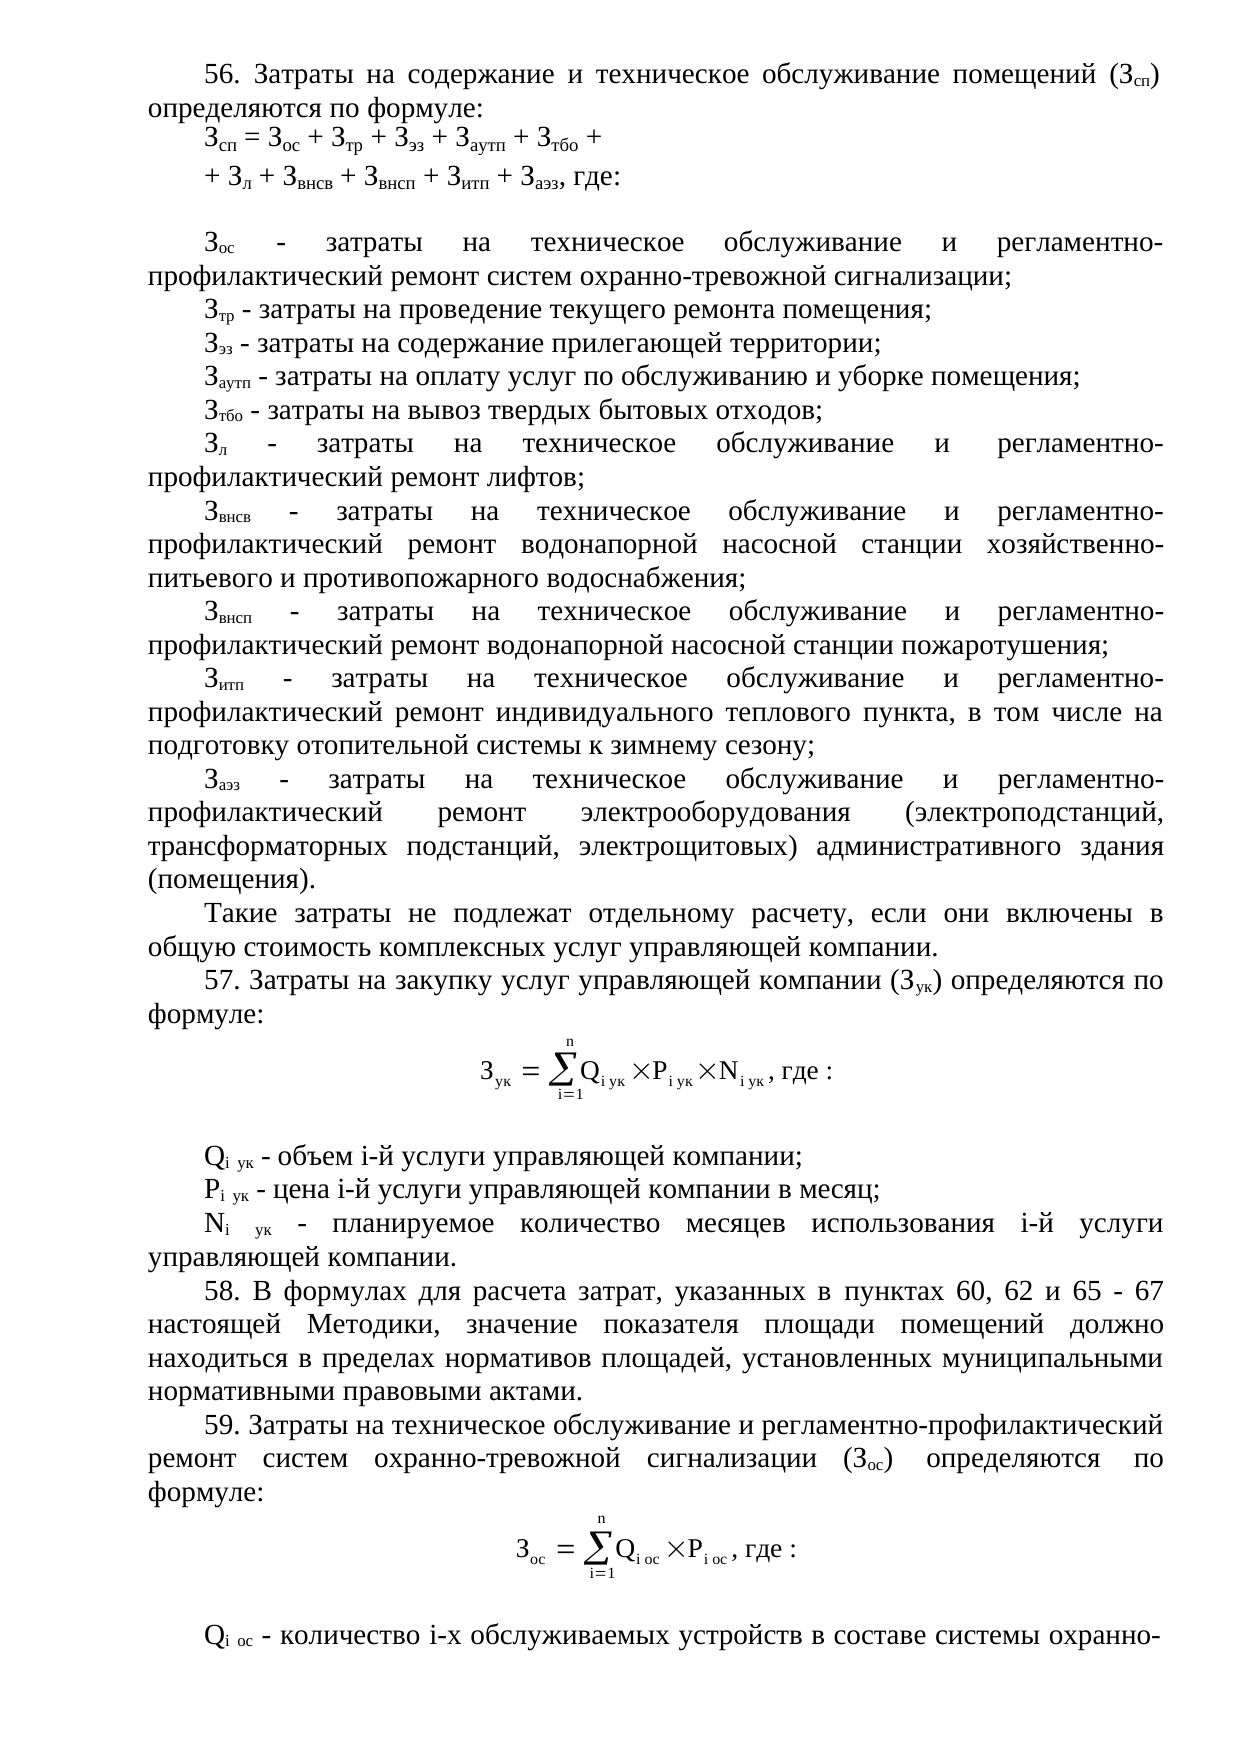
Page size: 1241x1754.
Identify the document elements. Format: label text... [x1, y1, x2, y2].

text Зос - затраты на техническое обслуживание и регламентно- профилактический ремонт систем охранно-тревожной сигнализации; [148, 224, 1164, 291]
text Зсп = Зос + Зтр + Зэз + Заутп + Зтбо + [204, 124, 1176, 158]
text i1 [153, 1565, 1051, 1581]
text Звнсв - затраты на техническое обслуживание и регламентно- профилактический ремонт водонапорной насосной станции хозяйственно- питьевого и противопожарного водоснабжения; [148, 493, 1164, 593]
text Qi ос - количество i-х обслуживаемых устройств в составе системы охранно- [204, 1617, 1176, 1650]
text Qi ук - объем i-й услуги управляющей компании; [204, 1138, 1176, 1172]
text + Зл + Звнсв + Звнсп + Зитп + Заэз, где: [204, 158, 1176, 193]
text Зос  Qi ос Рi ос , где : [203, 1507, 1109, 1565]
text Зитп - затраты на техническое обслуживание и регламентно- профилактический ремонт индивидуального теплового пункта, в том числе на подготовку отопительной системы к зимнему сезону; [148, 660, 1164, 761]
text Заутп - затраты на оплату услуг по обслуживанию и уборке помещения; Зтбо - затраты на вывоз твердых бытовых отходов; [204, 358, 1086, 426]
text Зук  Qi ук Рi ук Ni ук , где : [203, 1029, 1109, 1086]
text Такие затраты не подлежат отдельному расчету, если они включены в общую стоимость комплексных услуг управляющей компании. [148, 895, 1164, 962]
list Затраты на содержание и техническое обслуживание помещений (Зсп) определяются по формуле: [148, 56, 1164, 123]
list Затраты на закупку услуг управляющей компании (Зук) определяются по формуле: [148, 962, 1164, 1029]
text Ni ук - планируемое количество месяцев использования i-й услуги управляющей компании. [148, 1206, 1164, 1273]
text Pi ук - цена i-й услуги управляющей компании в месяц; [204, 1172, 1176, 1206]
list В формулах для расчета затрат, указанных в пунктах 60, 62 и 65 - 67 настоящей Методики, значение показателя площади помещений должно находиться в пределах нормативов площадей, установленных муниципальными нормативными правовыми актами. [148, 1273, 1164, 1407]
list Затраты на техническое обслуживание и регламентно-профилактический ремонт систем охранно-тревожной сигнализации (Зос) определяются по формуле: [148, 1407, 1164, 1507]
text i1 [203, 1086, 938, 1103]
text Зл - затраты на техническое обслуживание и регламентно- профилактический ремонт лифтов; [148, 426, 1164, 493]
text Зтр - затраты на проведение текущего ремонта помещения; Зэз - затраты на содержание прилегающей территории; [204, 291, 936, 358]
text Заэз - затраты на техническое обслуживание и регламентно- профилактический ремонт электрооборудования (электроподстанций, трансформаторных подстанций, электрощитовых) административного здания (помещения). [148, 761, 1164, 895]
text Звнсп - затраты на техническое обслуживание и регламентно- профилактический ремонт водонапорной насосной станции пожаротушения; [148, 593, 1164, 660]
